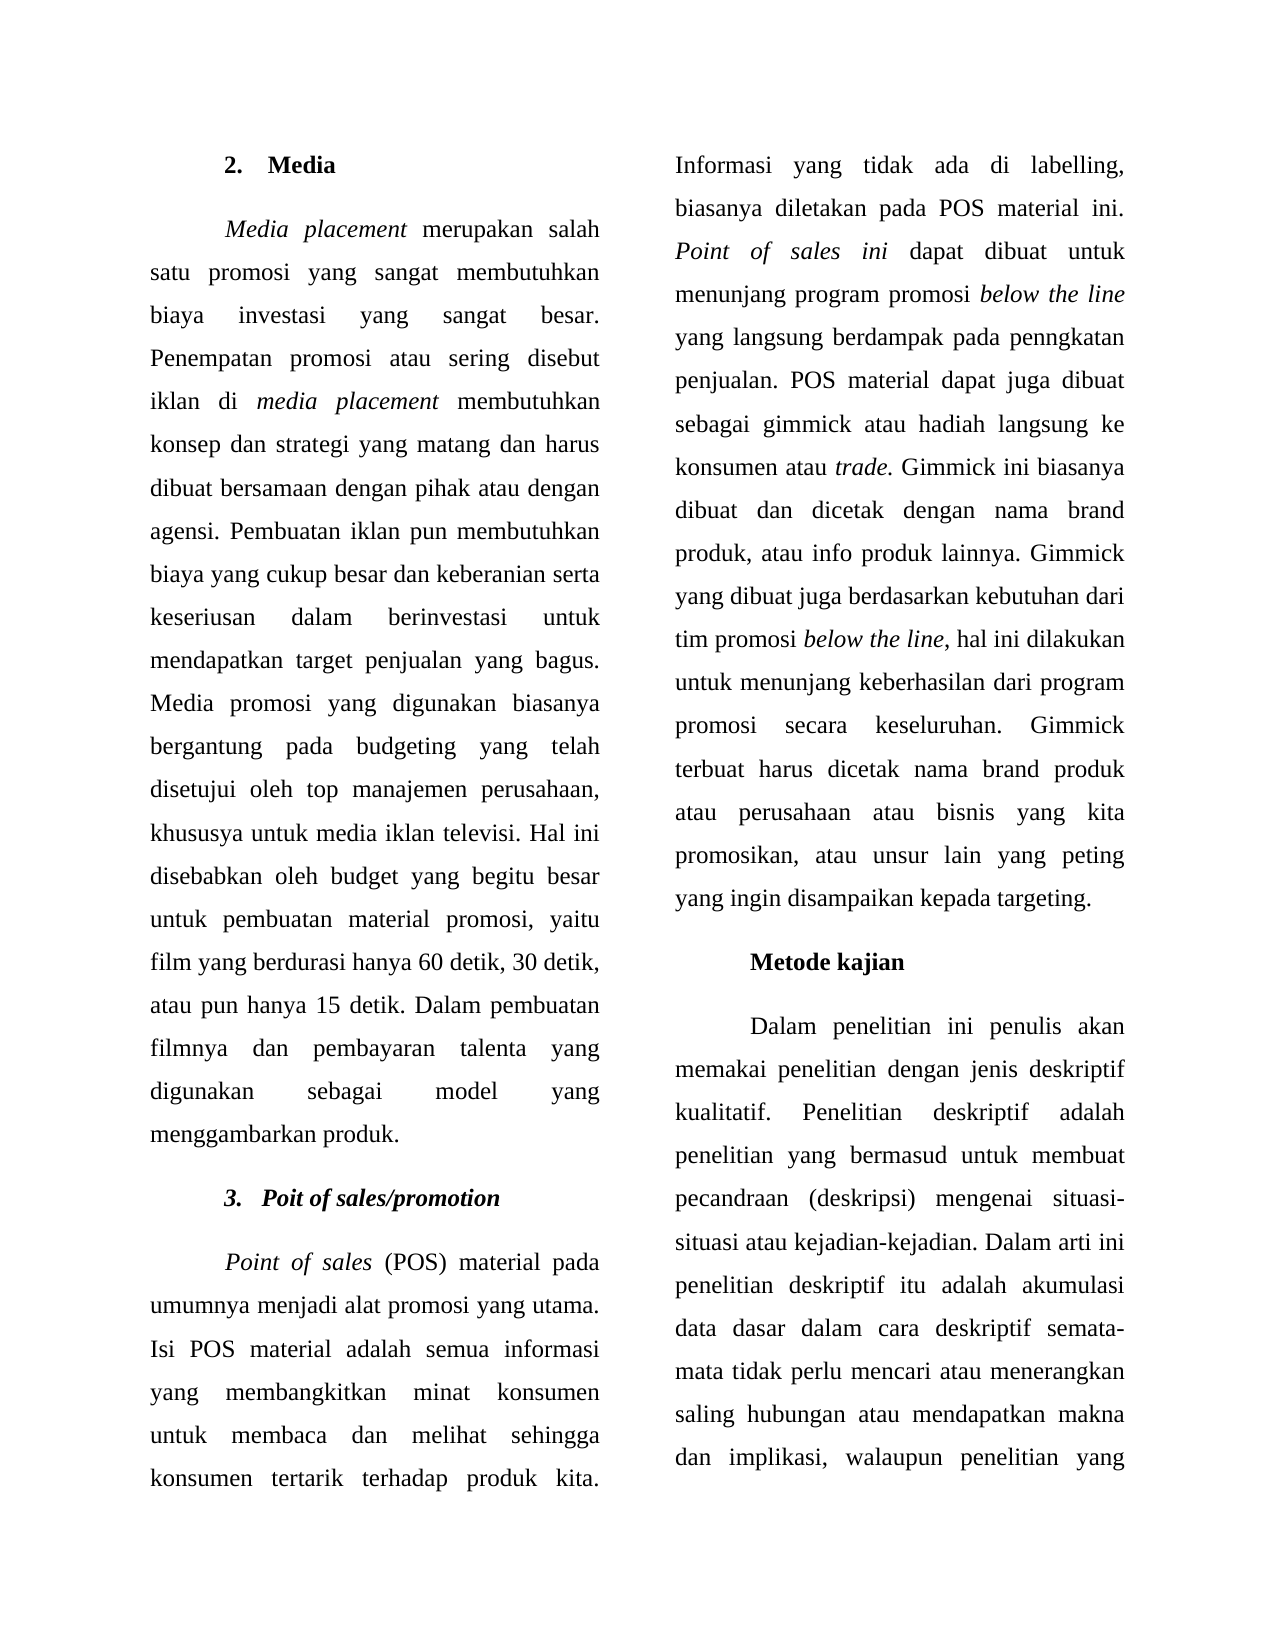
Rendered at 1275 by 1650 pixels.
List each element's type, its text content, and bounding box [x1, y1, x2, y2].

list Poit of sales/promotion [224, 1183, 600, 1212]
text Metode kajian [675, 947, 1125, 976]
text Point of sales (POS) material pada umumnya menjadi alat promosi yang utama. Isi POS material adalah semua informasi yang membangkitkan minat konsumen untuk membaca dan melihat sehingga konsumen tertarik terhadap produk kita. Informasi yang tidak ada di labelling, biasanya diletakan pada POS material ini. Point of sales ini dapat dibuat untuk menunjang program promosi below the line yang langsung berdampak pada penngkatan penjualan. POS material dapat juga dibuat sebagai gimmick atau hadiah langsung ke konsumen atau trade. Gimmick ini biasanya dibuat dan dicetak dengan nama brand produk, atau info produk lainnya. Gimmick yang dibuat juga berdasarkan kebutuhan dari tim promosi below the line, hal ini dilakukan untuk menunjang keberhasilan dari program promosi secara keseluruhan. Gimmick terbuat harus dicetak nama brand produk atau perusahaan atau bisnis yang kita promosikan, atau unsur lain yang peting yang ingin disampaikan kepada targeting. [150, 1247, 600, 1492]
list Media [224, 150, 600, 179]
text Media placement merupakan salah satu promosi yang sangat membutuhkan biaya investasi yang sangat besar. Penempatan promosi atau sering disebut iklan di media placement membutuhkan konsep dan strategi yang matang dan harus dibuat bersamaan dengan pihak atau dengan agensi. Pembuatan iklan pun membutuhkan biaya yang cukup besar dan keberanian serta keseriusan dalam berinvestasi untuk mendapatkan target penjualan yang bagus. Media promosi yang digunakan biasanya bergantung pada budgeting yang telah disetujui oleh top manajemen perusahaan, khususya untuk media iklan televisi. Hal ini disebabkan oleh budget yang begitu besar untuk pembuatan material promosi, yaitu film yang berdurasi hanya 60 detik, 30 detik, atau pun hanya 15 detik. Dalam pembuatan filmnya dan pembayaran talenta yang digunakan sebagai model yang menggambarkan produk. [150, 214, 600, 1148]
text Point of sales (POS) material pada umumnya menjadi alat promosi yang utama. Isi POS material adalah semua informasi yang membangkitkan minat konsumen untuk membaca dan melihat sehingga konsumen tertarik terhadap produk kita. Informasi yang tidak ada di labelling, biasanya diletakan pada POS material ini. Point of sales ini dapat dibuat untuk menunjang program promosi below the line yang langsung berdampak pada penngkatan penjualan. POS material dapat juga dibuat sebagai gimmick atau hadiah langsung ke konsumen atau trade. Gimmick ini biasanya dibuat dan dicetak dengan nama brand produk, atau info produk lainnya. Gimmick yang dibuat juga berdasarkan kebutuhan dari tim promosi below the line, hal ini dilakukan untuk menunjang keberhasilan dari program promosi secara keseluruhan. Gimmick terbuat harus dicetak nama brand produk atau perusahaan atau bisnis yang kita promosikan, atau unsur lain yang peting yang ingin disampaikan kepada targeting. [675, 150, 1125, 912]
